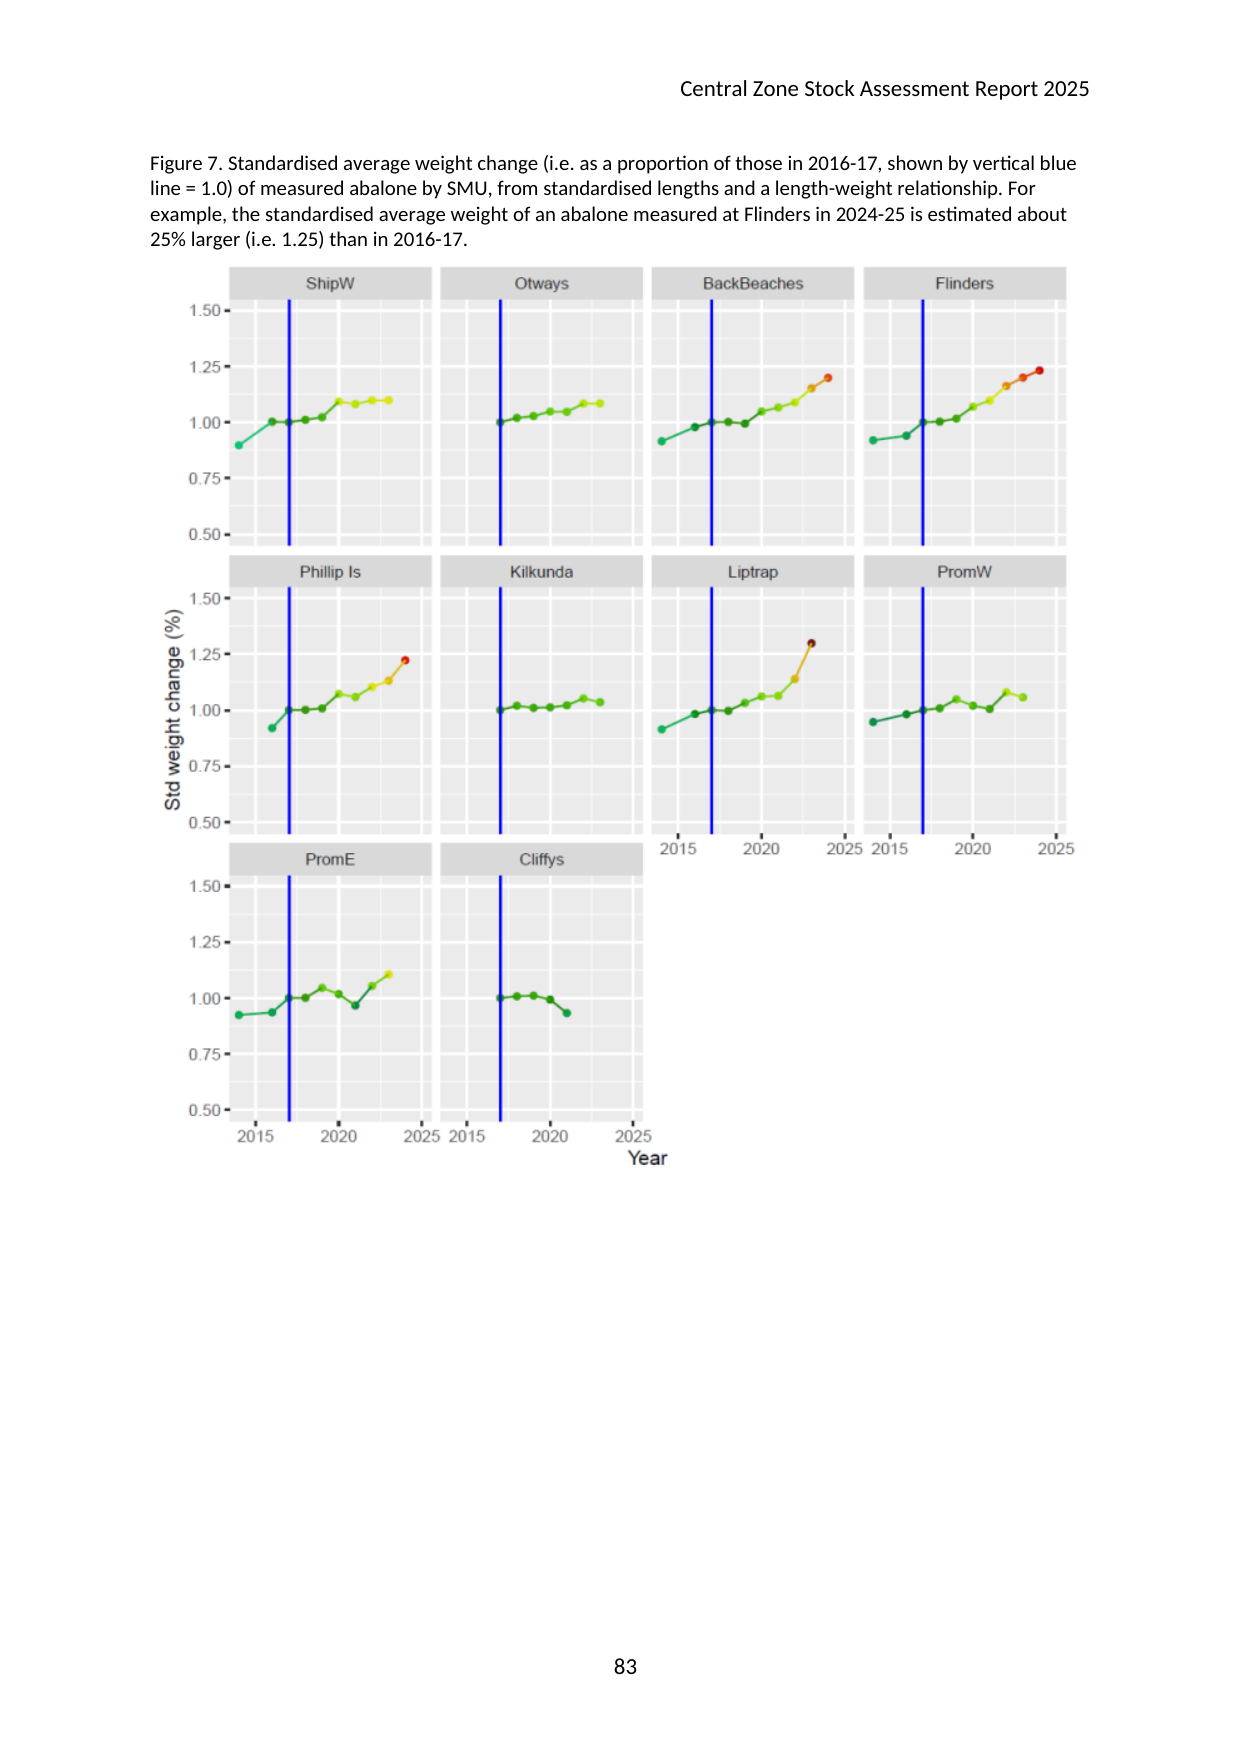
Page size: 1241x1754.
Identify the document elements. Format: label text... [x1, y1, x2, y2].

picture [150, 251, 1090, 1180]
text Figure 7. Standardised average weight change (i.e. as a proportion of those in 2016-17, shown by vertical blue line = 1.0) of measured abalone by SMU, from standardised lengths and a length-weight relationship. For example, the standardised average weight of an abalone measured at Flinders in 2024-25 is estimated about 25% larger (i.e. 1.25) than in 2016-17. [150, 150, 1090, 251]
